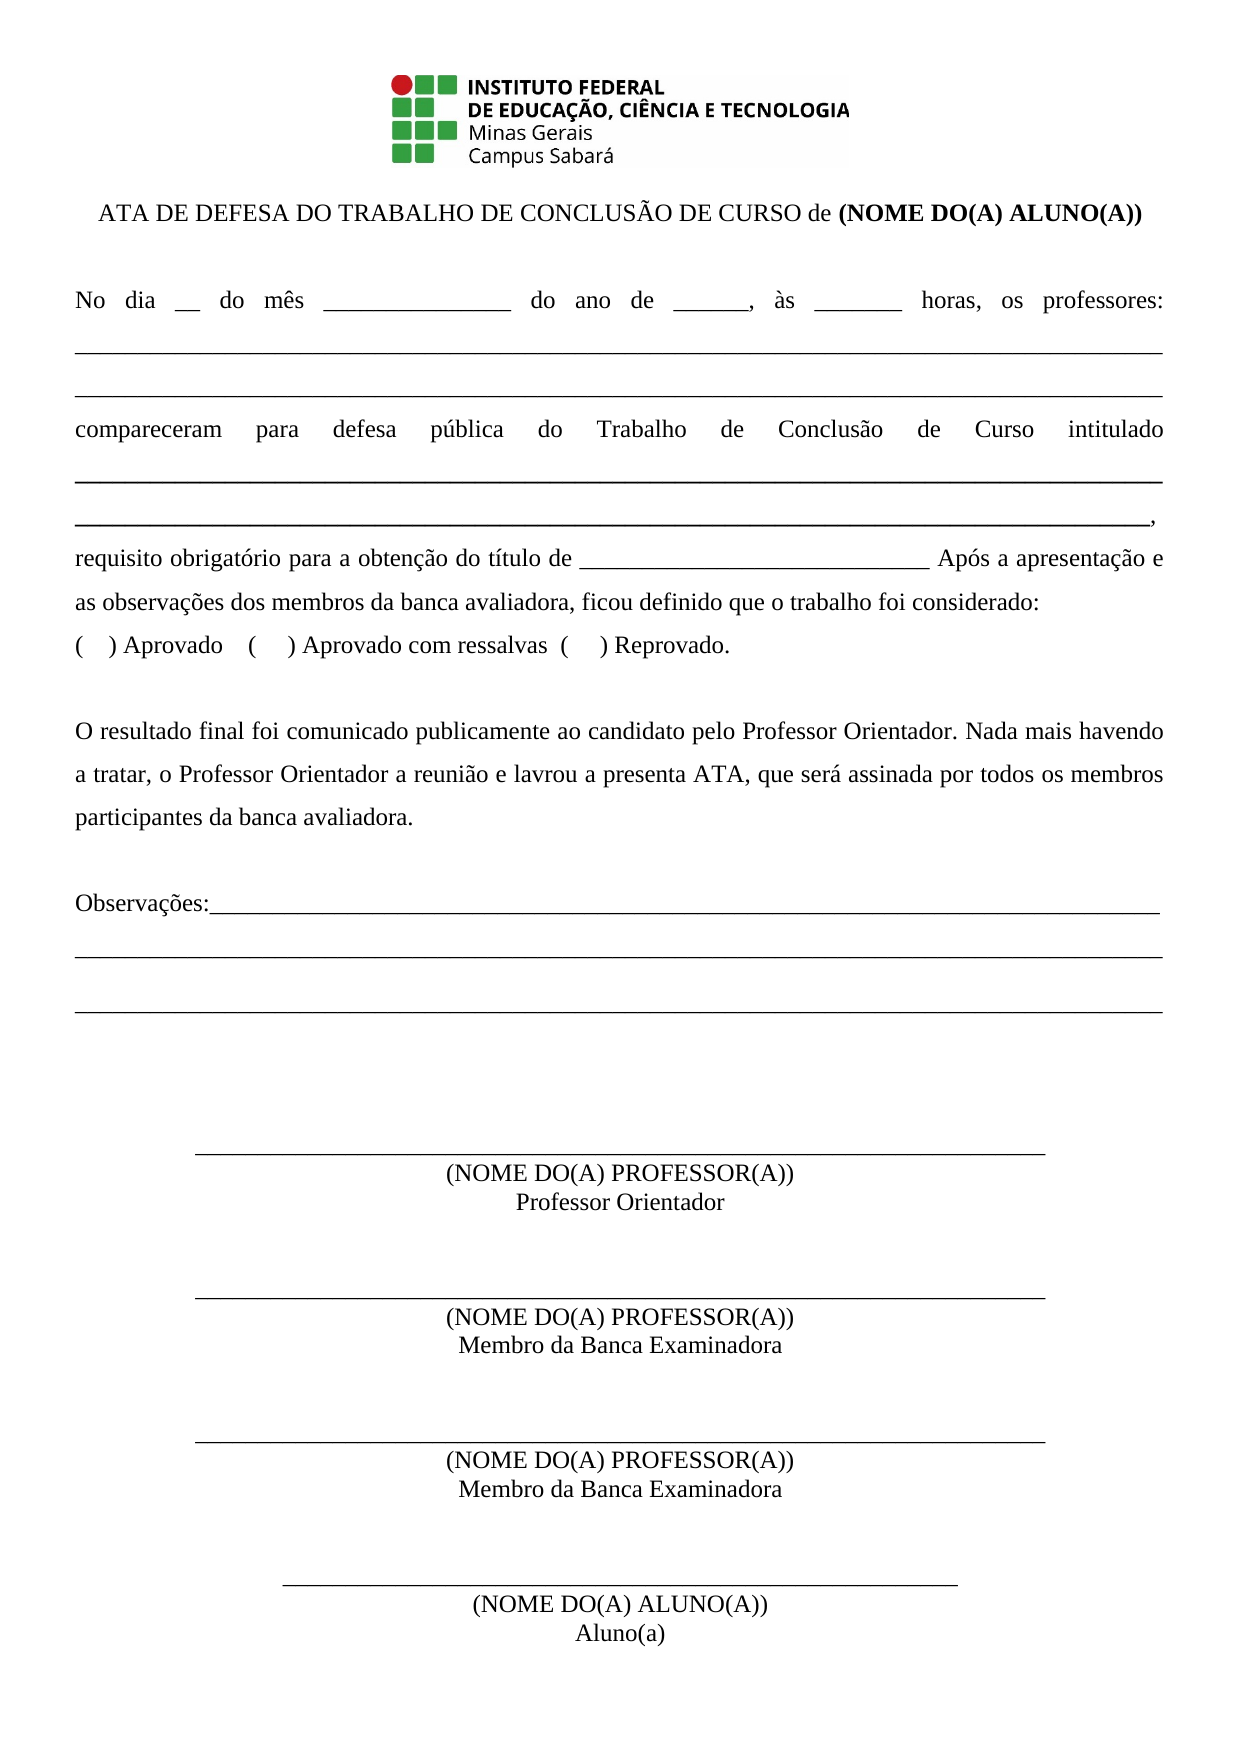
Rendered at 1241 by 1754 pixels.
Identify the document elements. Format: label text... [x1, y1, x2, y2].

text Aluno(a) [75, 1618, 1165, 1647]
text Professor Orientador [75, 1187, 1165, 1215]
text Membro da Banca Examinadora [75, 1474, 1165, 1503]
text O resultado final foi comunicado publicamente ao candidato pelo Professor Orientador. Nada mais havendo a tratar, o Professor Orientador a reunião e lavrou a presenta ATA, que será assinada por todos os membros participantes da banca avaliadora. [75, 716, 1165, 831]
text ( ) Aprovado ( ) Aprovado com ressalvas ( ) Reprovado. [75, 630, 1165, 658]
text ____________________________________________________________________ [75, 1417, 1165, 1445]
text Membro da Banca Examinadora [75, 1330, 1165, 1359]
text (NOME DO(A) PROFESSOR(A)) [75, 1445, 1165, 1474]
text ____________________________________________________________________ [75, 1129, 1165, 1158]
text ATA DE DEFESA DO TRABALHO DE CONCLUSÃO DE CURSO de (NOME DO(A) ALUNO(A)) [75, 198, 1165, 227]
text Observações:___________________________________________________________________________________________________________________________________________________________________ [75, 888, 1165, 960]
picture [391, 75, 849, 168]
text ____________________________________________________________________ [75, 1273, 1165, 1302]
text ______________________________________________________ [75, 1560, 1165, 1589]
text No dia __ do mês _______________ do ano de ______, às _______ horas, os professores: ______________________________________________________________________________________________________________________________________________________________________________ compareceram para defesa pública do Trabalho de Conclusão de Curso intitulado _____________________________________________________________________________________________________________________________________________________________________________, requisito obrigatório para a obtenção do título de ____________________________ Após a apresentação e as observações dos membros da banca avaliadora, ficou definido que o trabalho foi considerado: [75, 285, 1165, 615]
text (NOME DO(A) PROFESSOR(A)) [75, 1158, 1165, 1187]
text (NOME DO(A) ALUNO(A)) [75, 1589, 1165, 1618]
text (NOME DO(A) PROFESSOR(A)) [75, 1302, 1165, 1330]
text _______________________________________________________________________________________ [75, 987, 1165, 1016]
